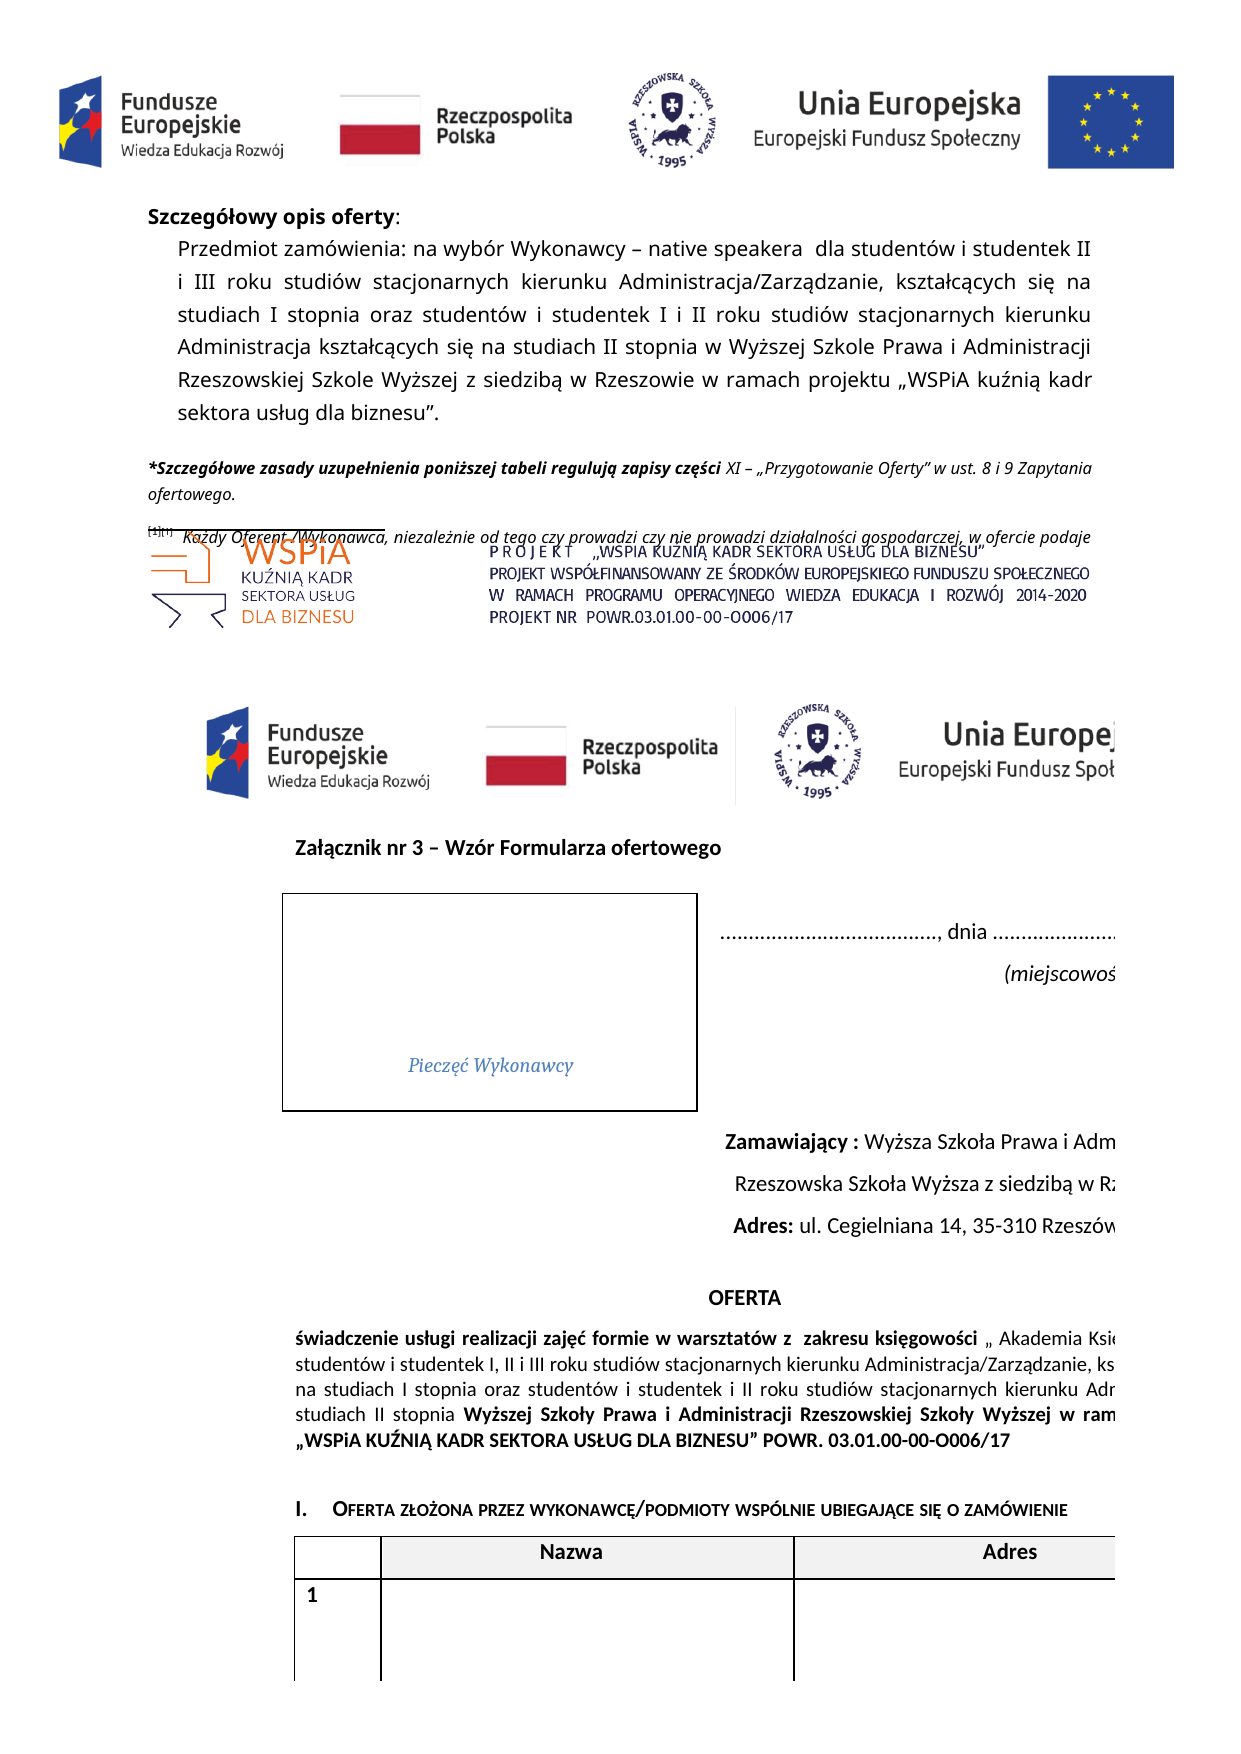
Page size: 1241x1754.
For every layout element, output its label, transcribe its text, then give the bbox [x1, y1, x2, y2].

list *Szczegółowe zasady uzupełnienia poniższej tabeli regulują zapisy części XI – „Przygotowanie Oferty” w ust. 8 i 9 Zapytania ofertowego. [148, 456, 1092, 505]
picture [59, 73, 1174, 174]
picture [147, 523, 1093, 631]
list Szczegółowy opis oferty: [148, 202, 1056, 230]
list Przedmiot zamówienia: na wybór Wykonawcy – native speakera dla studentów i studentek II i III roku studiów stacjonarnych kierunku Administracja/Zarządzanie, kształcących się na studiach I stopnia oraz studentów i studentek I i II roku studiów stacjonarnych kierunku Administracja kształcących się na studiach II stopnia w Wyższej Szkole Prawa i Administracji Rzeszowskiej Szkole Wyższej z siedzibą w Rzeszowie w ramach projektu „WSPiA kuźnią kadr sektora usług dla biznesu”. [177, 234, 1092, 426]
